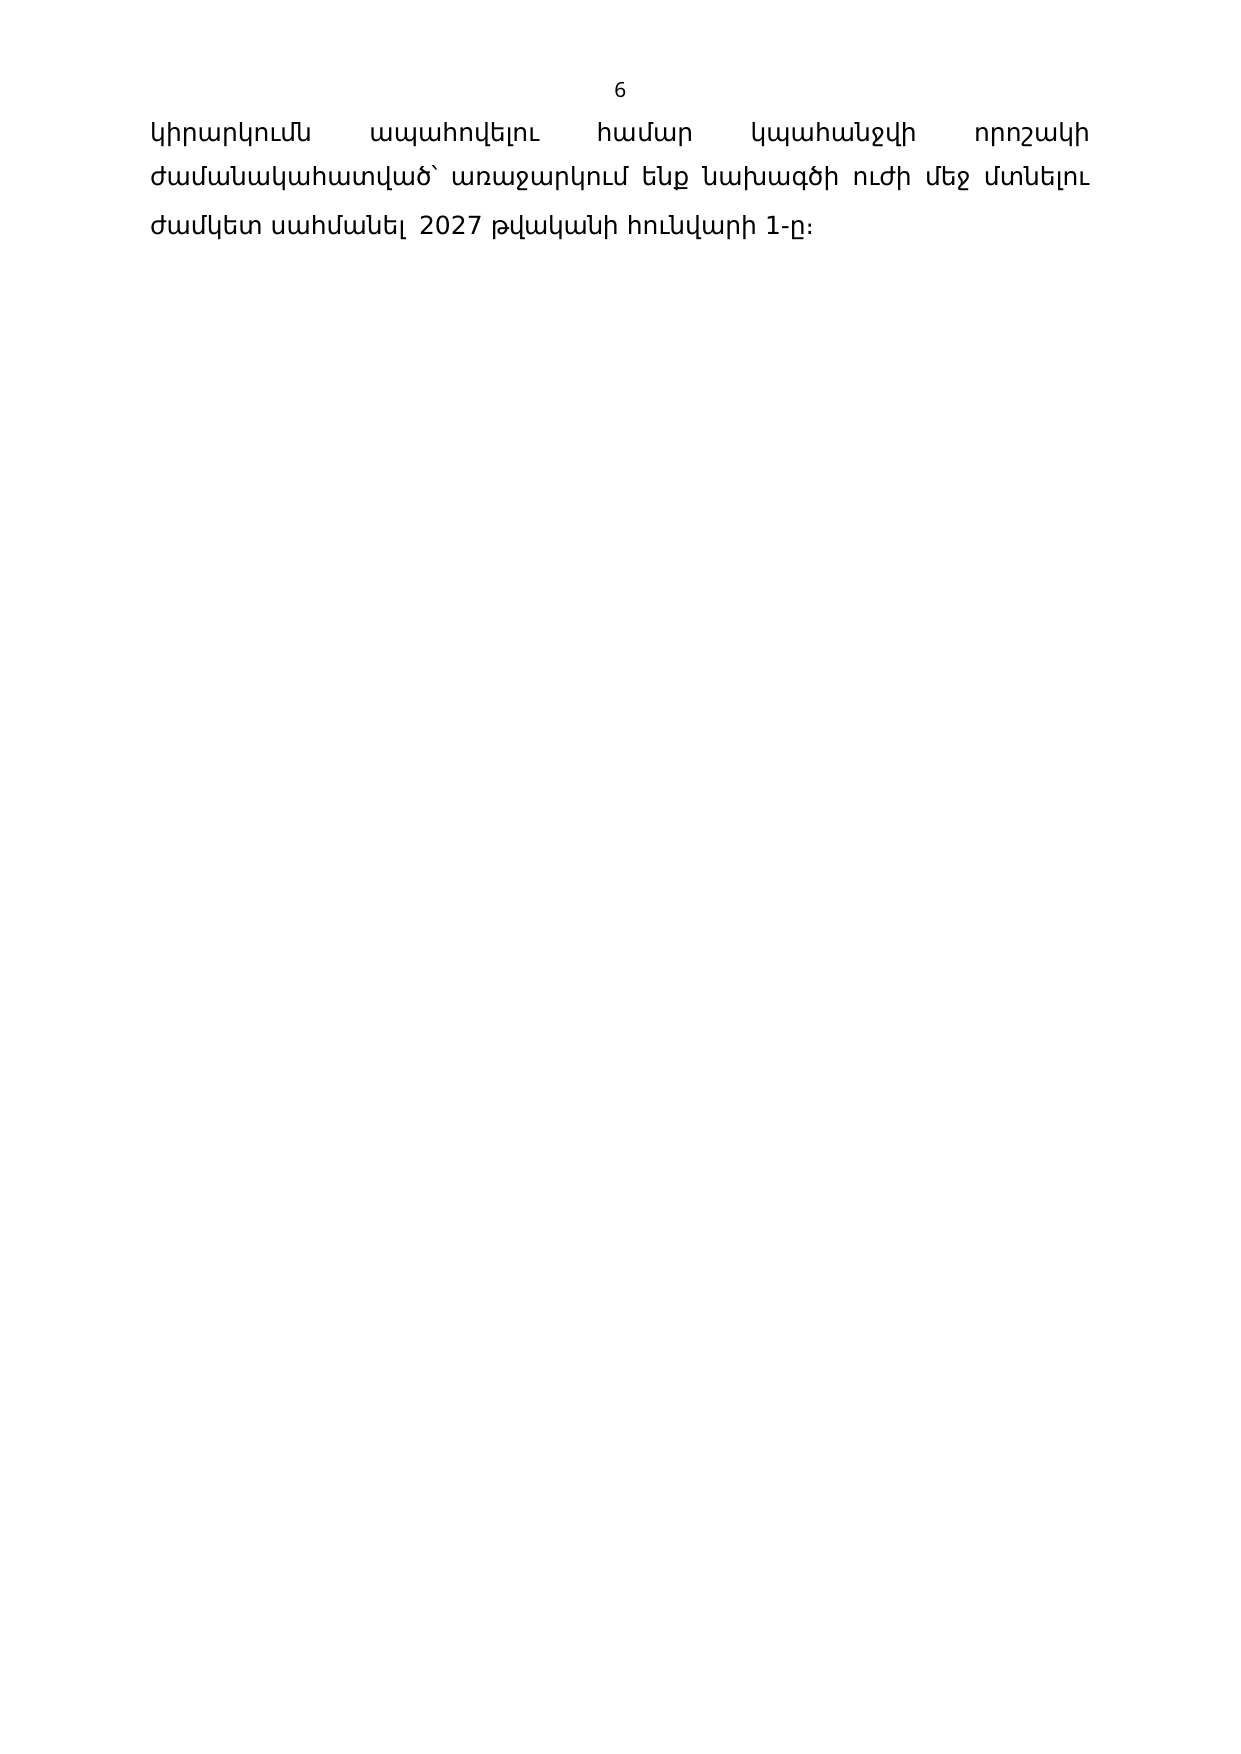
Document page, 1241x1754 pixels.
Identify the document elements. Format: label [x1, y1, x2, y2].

list [150, 118, 1090, 242]
